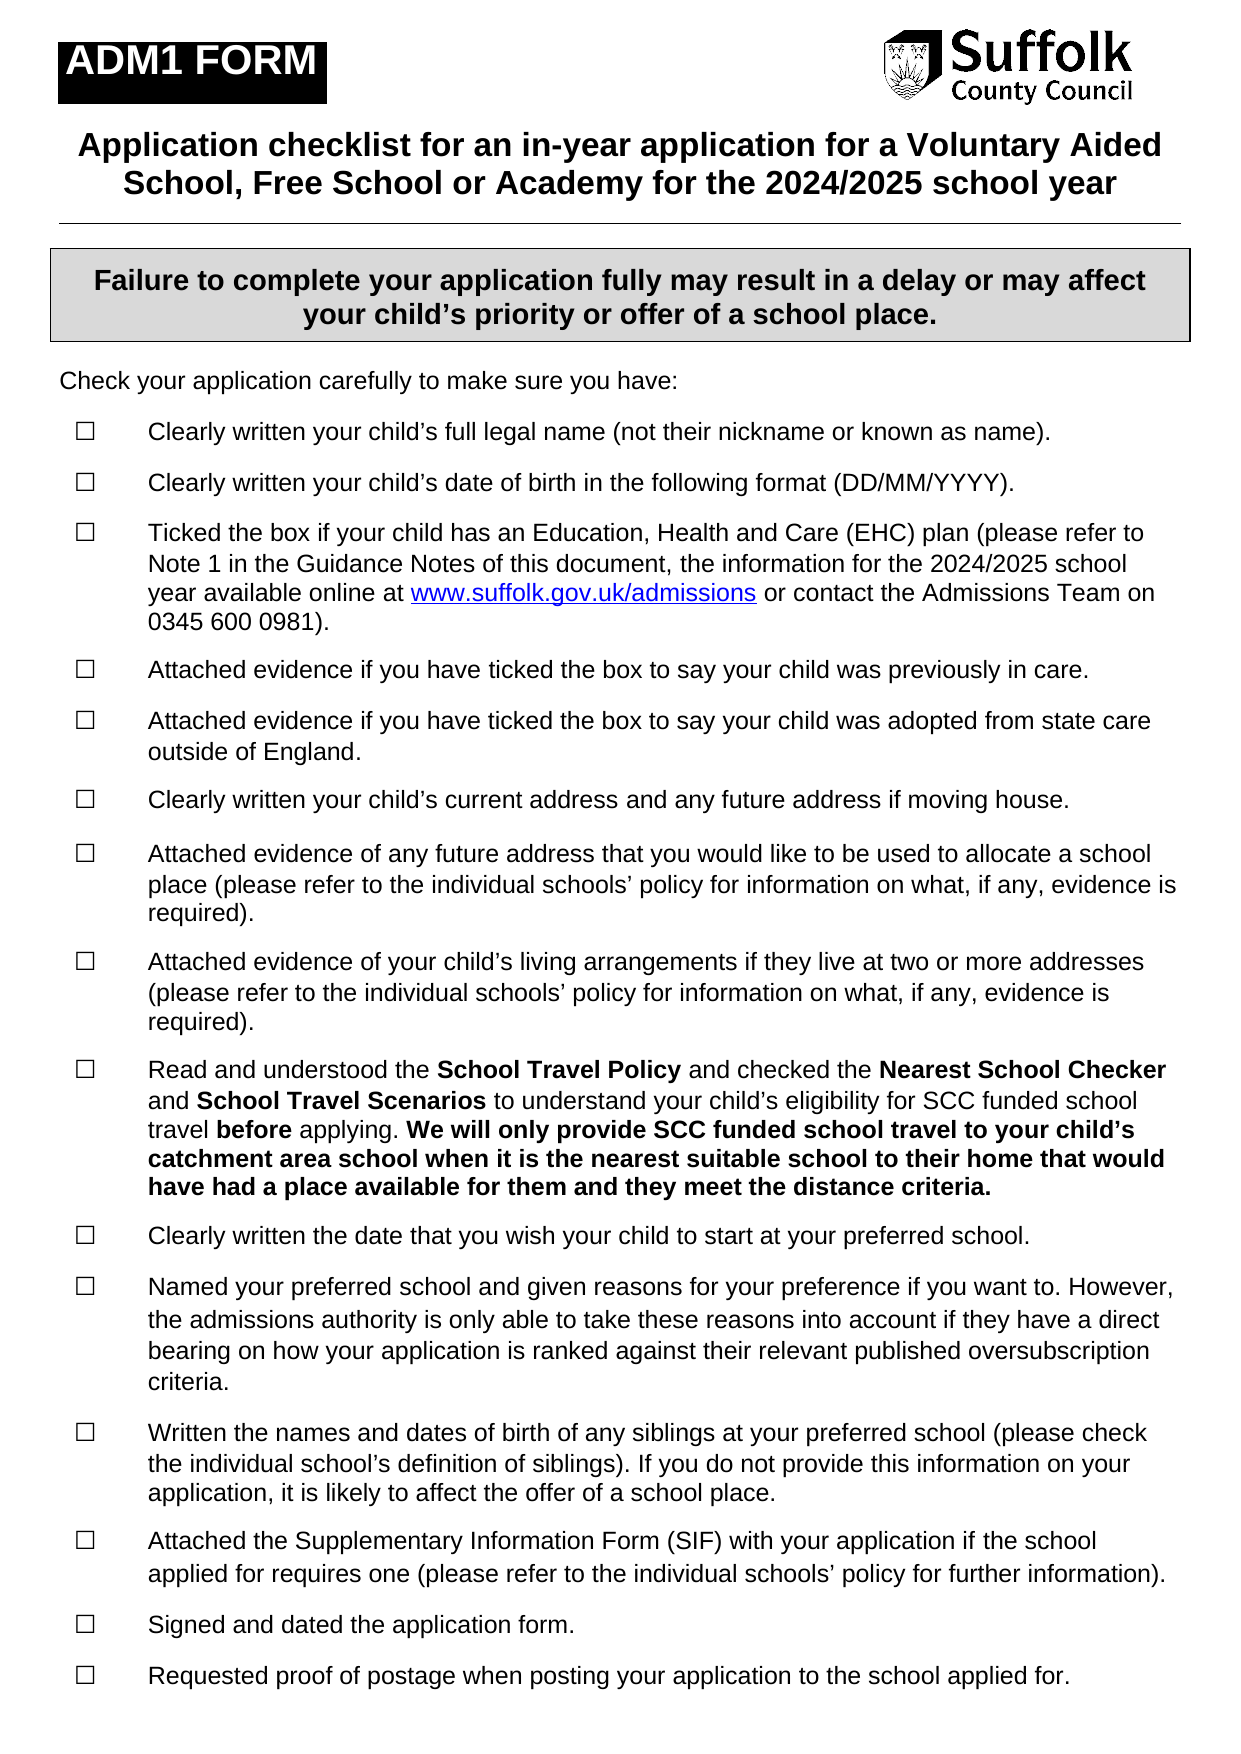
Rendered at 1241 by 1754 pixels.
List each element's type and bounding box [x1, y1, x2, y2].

picture [884, 29, 1133, 106]
